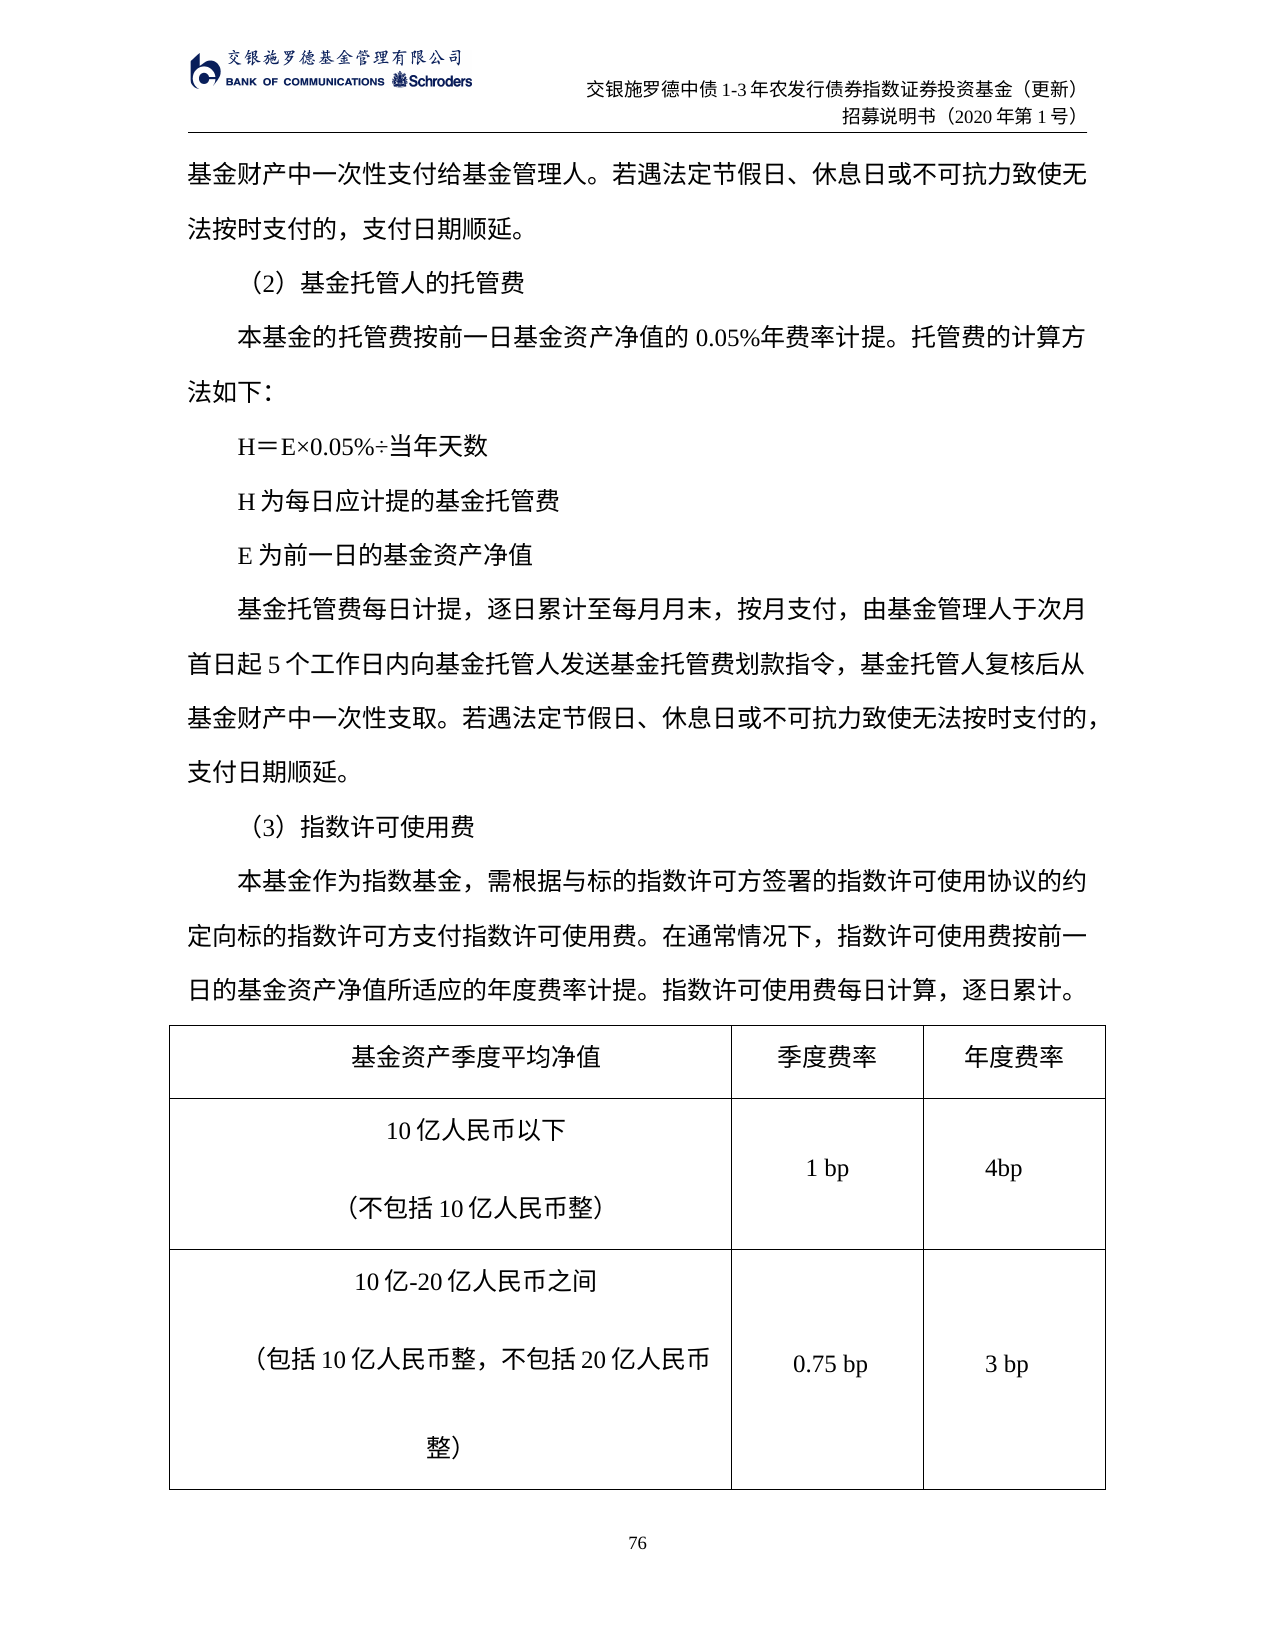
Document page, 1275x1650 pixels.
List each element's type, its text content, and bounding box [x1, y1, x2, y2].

text 本基金的托管费按前一日基金资产净值的0.05%年费率计提。托管费的计算方法如下： [187, 318, 1087, 408]
table_cell 10亿-20亿人民币之间 （包括10亿人民币整，不包括20亿人民币整） [170, 1250, 731, 1489]
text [187, 155, 1087, 245]
table_cell 4bp [924, 1099, 1105, 1249]
text 基金托管费每日计提，逐日累计至每月月末，按月支付，由基金管理人于次月首日起5个工作日内向基金托管人发送基金托管费划款指令，基金托管人复核后从基金财产中一次性支取。若遇法定节假日、休息日或不可抗力致使无法按时支付的，支付日期顺延。 [187, 590, 1087, 789]
text （3）指数许可使用费 [187, 807, 1087, 843]
table_header 年度费率 [924, 1026, 1105, 1098]
table_cell 10亿人民币以下 （不包括10亿人民币整） [170, 1099, 731, 1249]
text （2）基金托管人的托管费 [187, 263, 1087, 300]
table_cell 0.75 bp [732, 1250, 923, 1489]
table_header 季度费率 [732, 1026, 923, 1098]
text E为前一日的基金资产净值 [187, 535, 1087, 572]
picture [190, 50, 472, 89]
text H为每日应计提的基金托管费 [187, 481, 1087, 517]
table_cell 1 bp [732, 1099, 923, 1249]
table_cell 3 bp [924, 1250, 1105, 1489]
table_header 基金资产季度平均净值 [170, 1026, 731, 1098]
text H＝E×0.05%÷当年天数 [187, 427, 1087, 463]
text 本基金作为指数基金，需根据与标的指数许可方签署的指数许可使用协议的约定向标的指数许可方支付指数许可使用费。在通常情况下，指数许可使用费按前一日的基金资产净值所适应的年度费率计提。指数许可使用费每日计算，逐日累计。 [187, 862, 1087, 1007]
